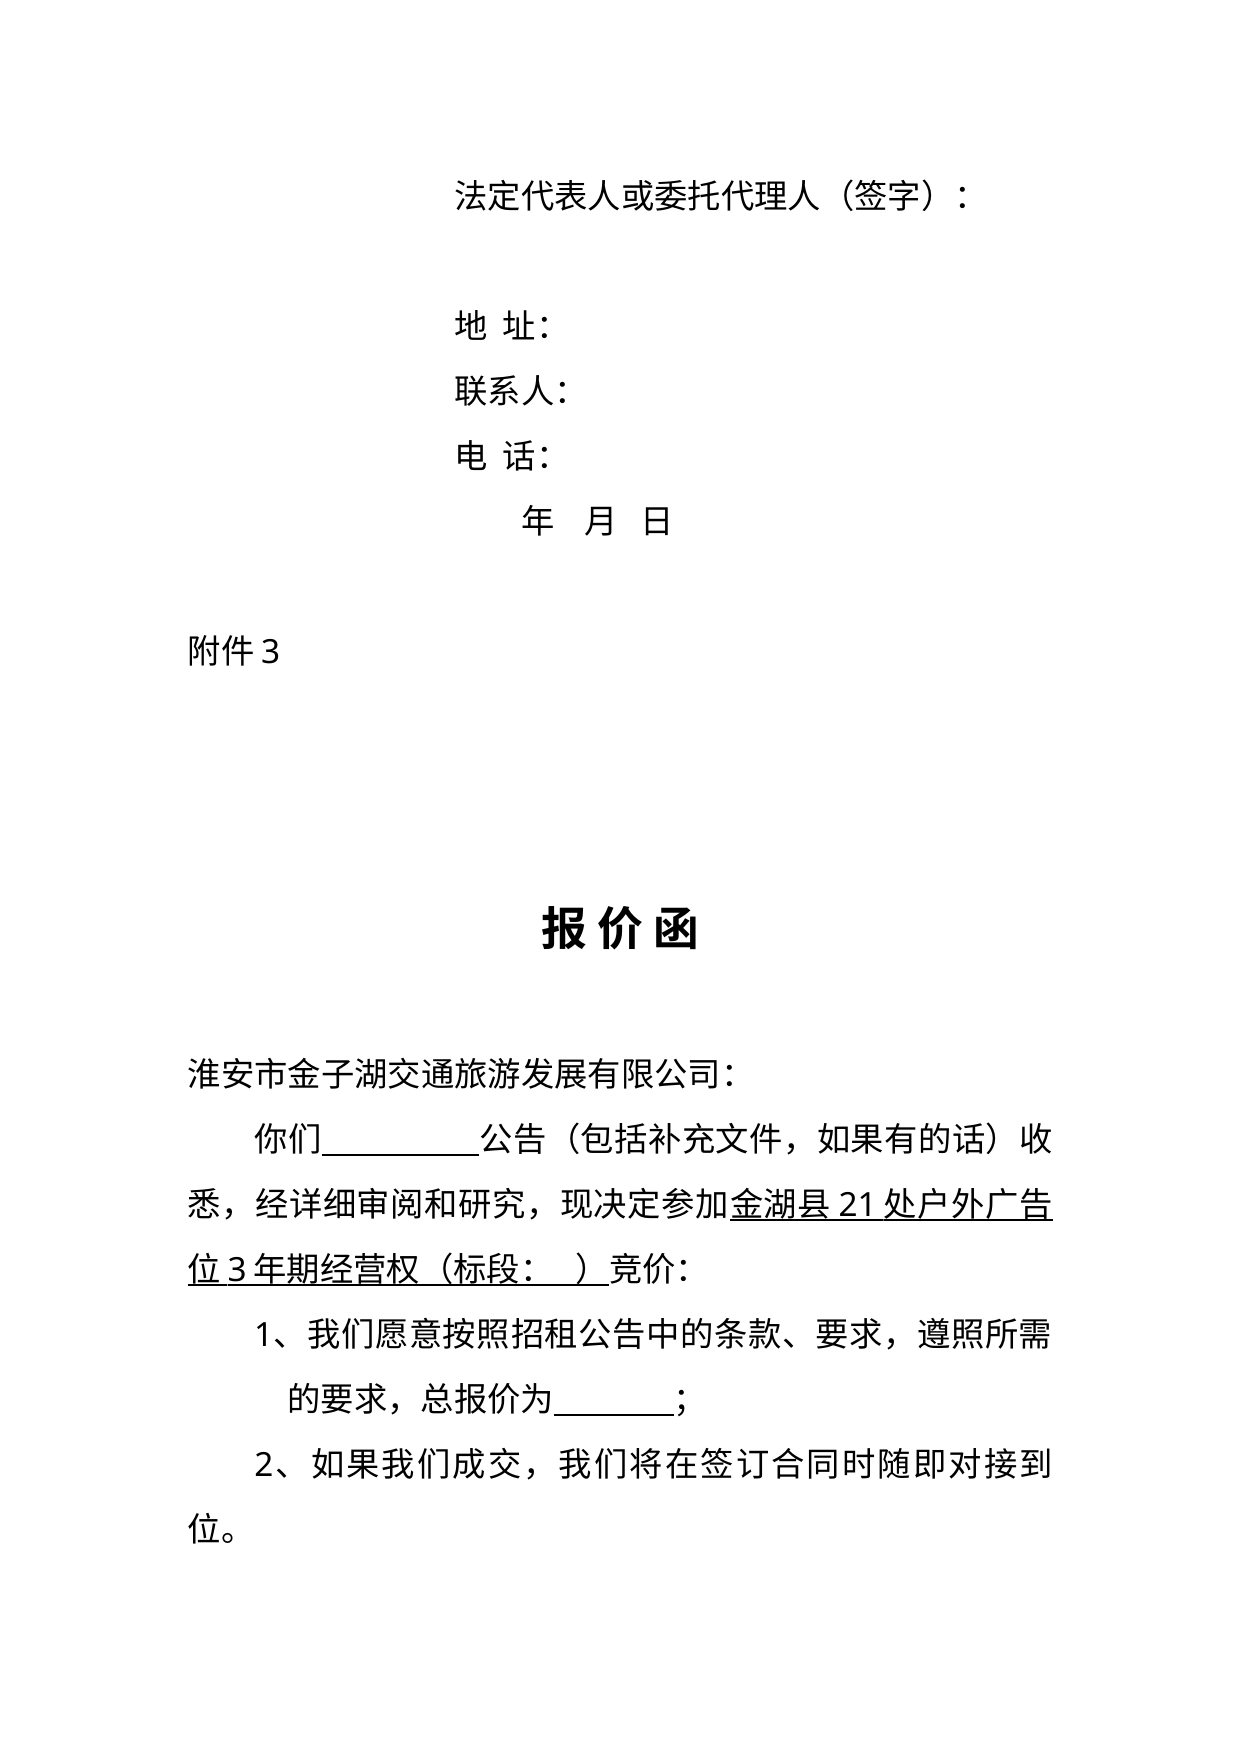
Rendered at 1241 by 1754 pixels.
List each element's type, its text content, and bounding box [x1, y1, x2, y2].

text 1、我们愿意按照招租公告中的条款、要求，遵照所需的要求，总报价为 ； [254, 1299, 1053, 1429]
text 年 月 日 [187, 487, 1053, 552]
text 地 址： [187, 292, 1053, 357]
text 淮安市金子湖交通旅游发展有限公司： [187, 1039, 1053, 1104]
text 报 价 函 [187, 877, 1053, 974]
text 电 话： [187, 422, 1053, 487]
text 你们 公告（包括补充文件，如果有的话）收悉，经详细审阅和研究，现决定参加金湖县21处户外广告位3年期经营权（标段： ）竞价： [187, 1104, 1053, 1299]
text 联系人： [187, 357, 1053, 422]
text 附件3 [187, 617, 1053, 682]
text 法定代表人或委托代理人（签字）： [187, 162, 1053, 292]
text 2、如果我们成交，我们将在签订合同时随即对接到位。 [187, 1429, 1053, 1559]
